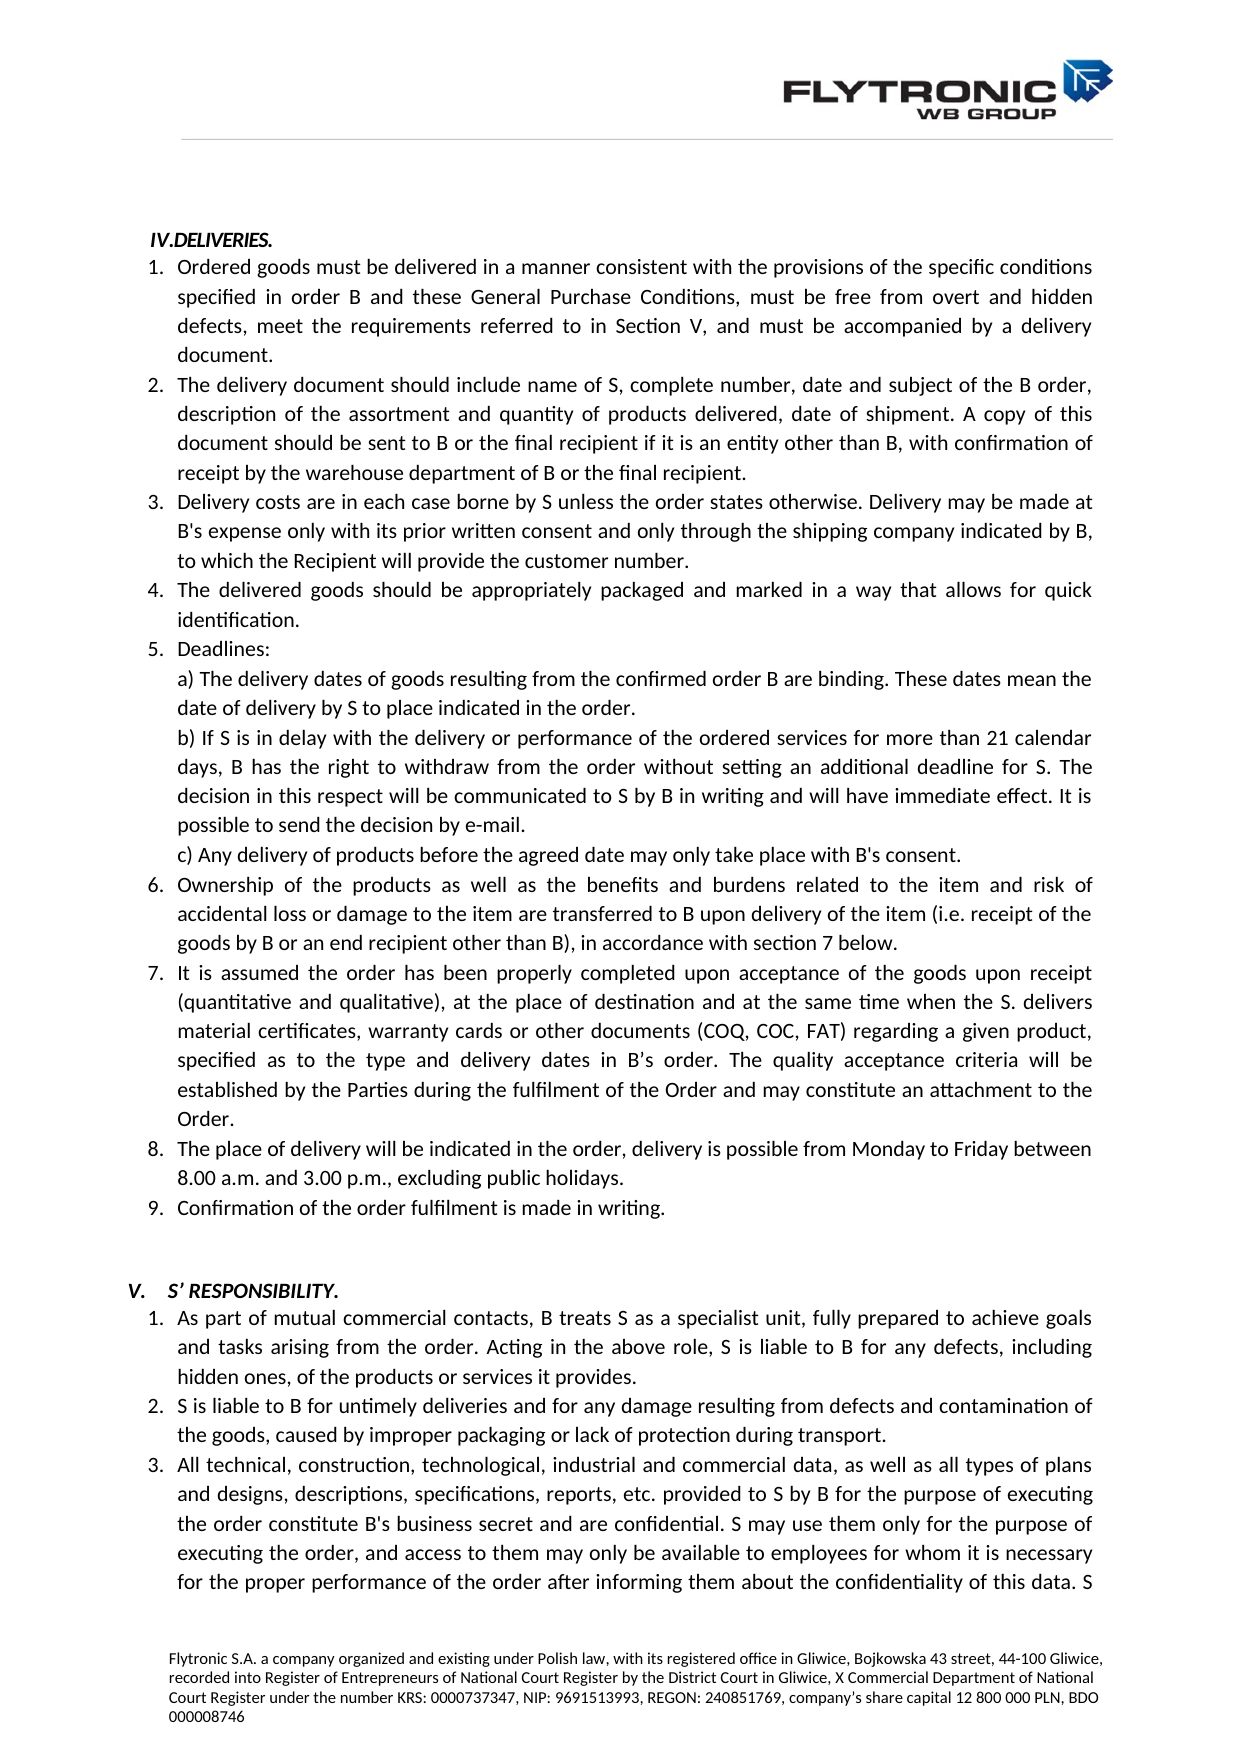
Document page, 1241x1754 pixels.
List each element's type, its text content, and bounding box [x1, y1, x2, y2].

picture [180, 59, 1113, 140]
list b) If S is in delay with the delivery or performance of the ordered services for more than 21 calendar days, B has the right to withdraw from the order without setting an additional deadline for S. The decision in this respect will be communicated to S by B in writing and will have immediate effect. It is possible to send the decision by e-mail. [177, 724, 1094, 838]
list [147, 1451, 1094, 1595]
list c) Any delivery of products before the agreed date may only take place with B's consent. [177, 841, 1094, 868]
list The delivery document should include name of S, complete number, date and subject of the B order, description of the assortment and quantity of products delivered, date of shipment. A copy of this document should be sent to B or the final recipient if it is an entity other than B, with confirmation of receipt by the warehouse department of B or the final recipient. [147, 371, 1094, 485]
subtitle S’ RESPONSIBILITY. [146, 1277, 1105, 1304]
list The delivered goods should be appropriately packaged and marked in a way that allows for quick identification. [147, 576, 1094, 632]
list As part of mutual commercial contacts, B treats S as a specialist unit, fully prepared to achieve goals and tasks arising from the order. Acting in the above role, S is liable to B for any defects, including hidden ones, of the products or services it provides. [147, 1304, 1094, 1389]
list Ordered goods must be delivered in a manner consistent with the provisions of the specific conditions specified in order B and these General Purchase Conditions, must be free from overt and hidden defects, meet the requirements referred to in Section V, and must be accompanied by a delivery document. [147, 253, 1094, 368]
list a) The delivery dates of goods resulting from the confirmed order B are binding. These dates mean the date of delivery by S to place indicated in the order. [177, 665, 1094, 721]
list It is assumed the order has been properly completed upon acceptance of the goods upon receipt (quantitative and qualitative), at the place of destination and at the same time when the S. delivers material certificates, warranty cards or other documents (COQ, COC, FAT) regarding a given product, specified as to the type and delivery dates in B’s order. The quality acceptance criteria will be established by the Parties during the fulfilment of the Order and may constitute an attachment to the Order. [147, 959, 1094, 1132]
list Ownership of the products as well as the benefits and burdens related to the item and risk of accidental loss or damage to the item are transferred to B upon delivery of the item (i.e. receipt of the goods by B or an end recipient other than B), in accordance with section 7 below. [147, 871, 1094, 956]
list The place of delivery will be indicated in the order, delivery is possible from Monday to Friday between 8.00 a.m. and 3.00 p.m., excluding public holidays. [147, 1135, 1094, 1191]
list Delivery costs are in each case borne by S unless the order states otherwise. Delivery may be made at B's expense only with its prior written consent and only through the shipping company indicated by B, to which the Recipient will provide the customer number. [147, 488, 1094, 573]
list Deadlines: [147, 635, 1094, 662]
subtitle DELIVERIES. [173, 227, 1105, 253]
list S is liable to B for untimely deliveries and for any damage resulting from defects and contamination of the goods, caused by improper packaging or lack of protection during transport. [147, 1392, 1094, 1448]
list Confirmation of the order fulfilment is made in writing. [147, 1194, 1094, 1220]
